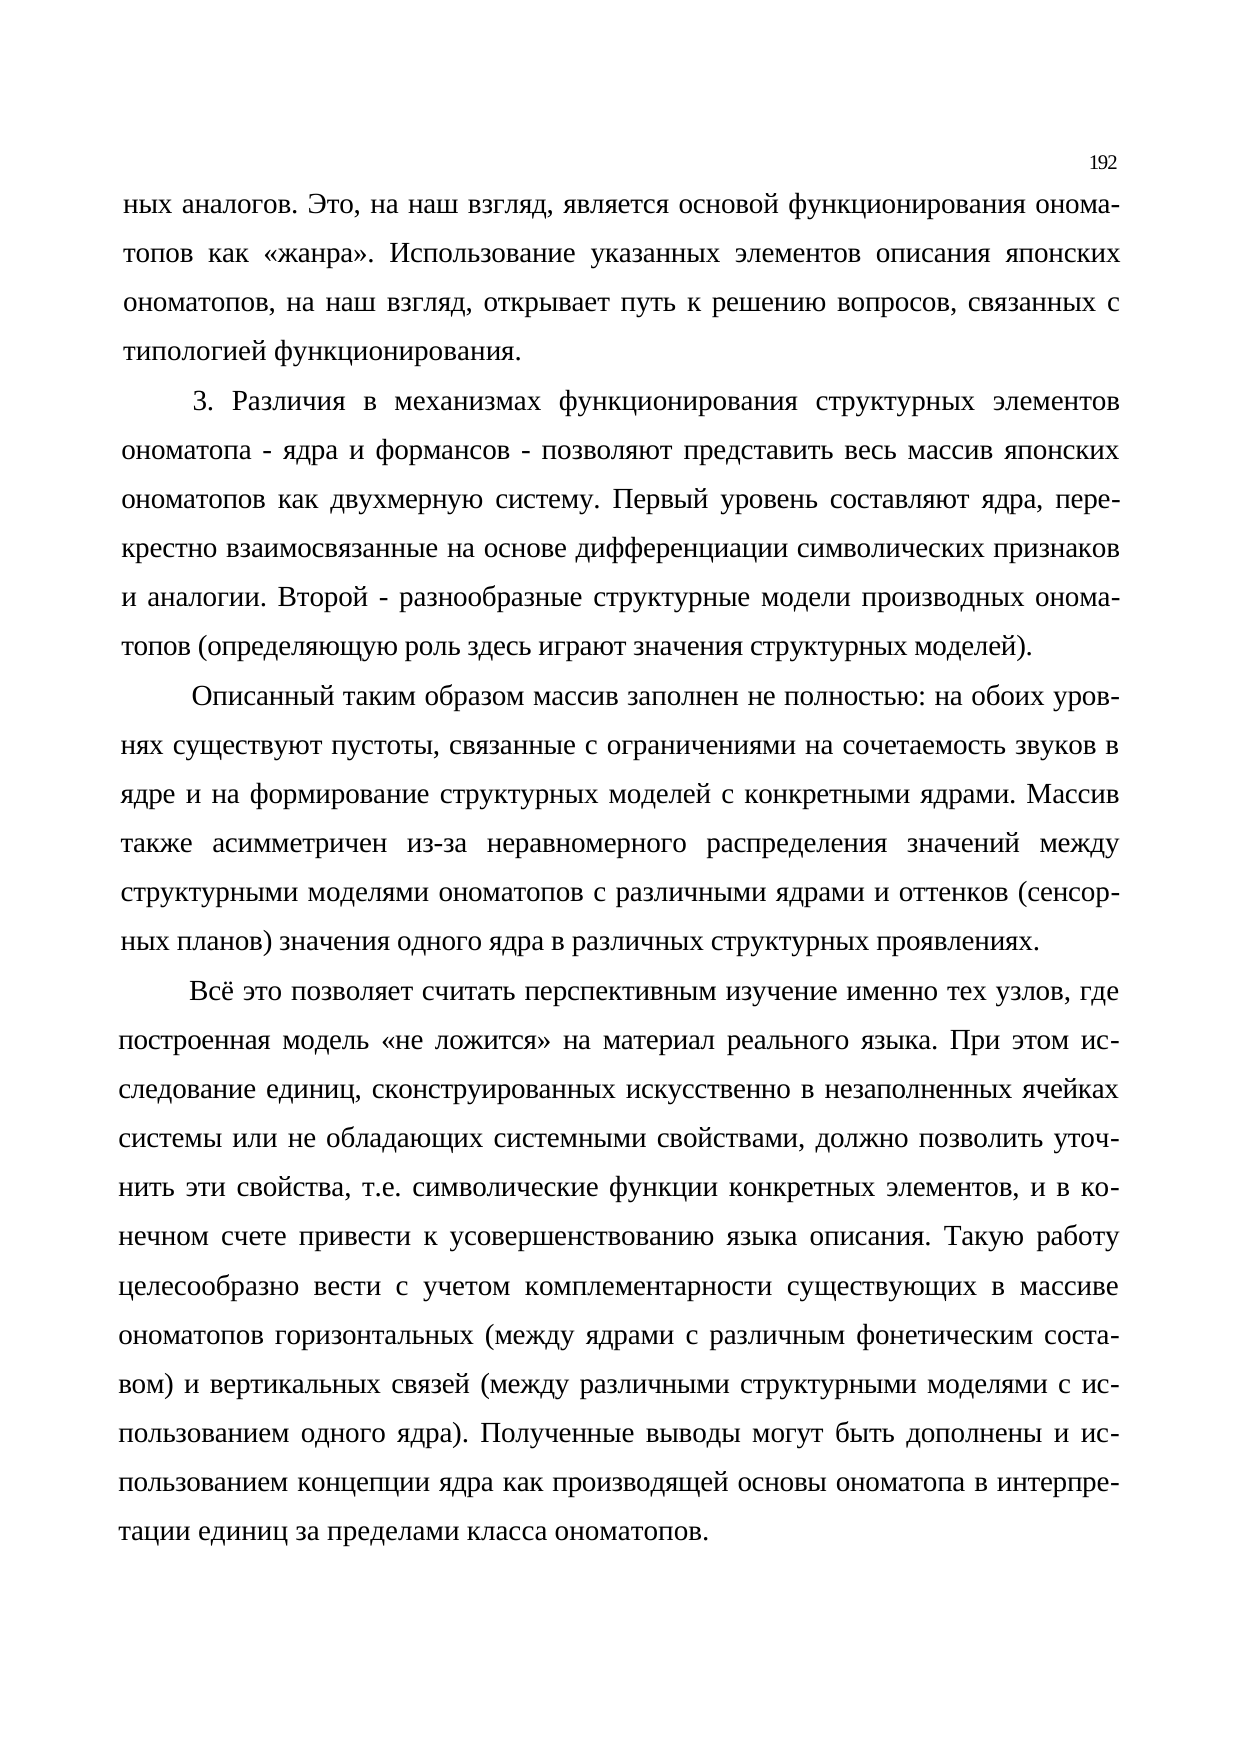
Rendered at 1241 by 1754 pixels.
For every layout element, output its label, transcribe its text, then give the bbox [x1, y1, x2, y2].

text 3. Различия в механизмах функционирования структурных элементов ономатопа - ядра и формансов - позволяют представить весь массив японских ономатопов как двухмерную систему. Первый уровень составляют ядра, перекрестно взаимосвязанные на основе дифференциации символических признаков и аналогии. Второй - разнообразные структурные модели производных ономатопов (определяющую роль здесь играют значения структурных моделей). [121, 371, 1120, 666]
text 192 [118, 150, 1118, 174]
text Всё это позволяет считать перспективным изучение именно тех узлов, где построенная модель «не ложится» на материал реального языка. При этом исследование единиц, сконструированных искусственно в незаполненных ячейках системы или не обладающих системными свойствами, должно позволить уточнить эти свойства, т.е. символические функции конкретных элементов, и в конечном счете привести к усовершенствованию языка описания. Такую работу целесообразно вести с учетом комплементарности существующих в массиве ономатопов горизонтальных (между ядрами с различным фонетическим составом) и вертикальных связей (между различными структурными моделями с использованием одного ядра). Полученные выводы могут быть дополнены и использованием концепции ядра как производящей основы ономатопа в интерпретации единиц за пределами класса ономатопов. [118, 961, 1119, 1551]
text ных аналогов. Это, на наш взгляд, является основой функционирования онома-топов как «жанра». Использование указанных элементов описания японских ономатопов, на наш взгляд, открывает путь к решению вопросов, связанных с типологией функционирования. [123, 174, 1120, 371]
text Описанный таким образом массив заполнен не полностью: на обоих уровнях существуют пустоты, связанные с ограничениями на сочетаемость звуков в ядре и на формирование структурных моделей с конкретными ядрами. Массив также асимметричен из-за неравномерного распределения значений между структурными моделями ономатопов с различными ядрами и оттенков (сенсорных планов) значения одного ядра в различных структурных проявлениях. [120, 666, 1120, 961]
